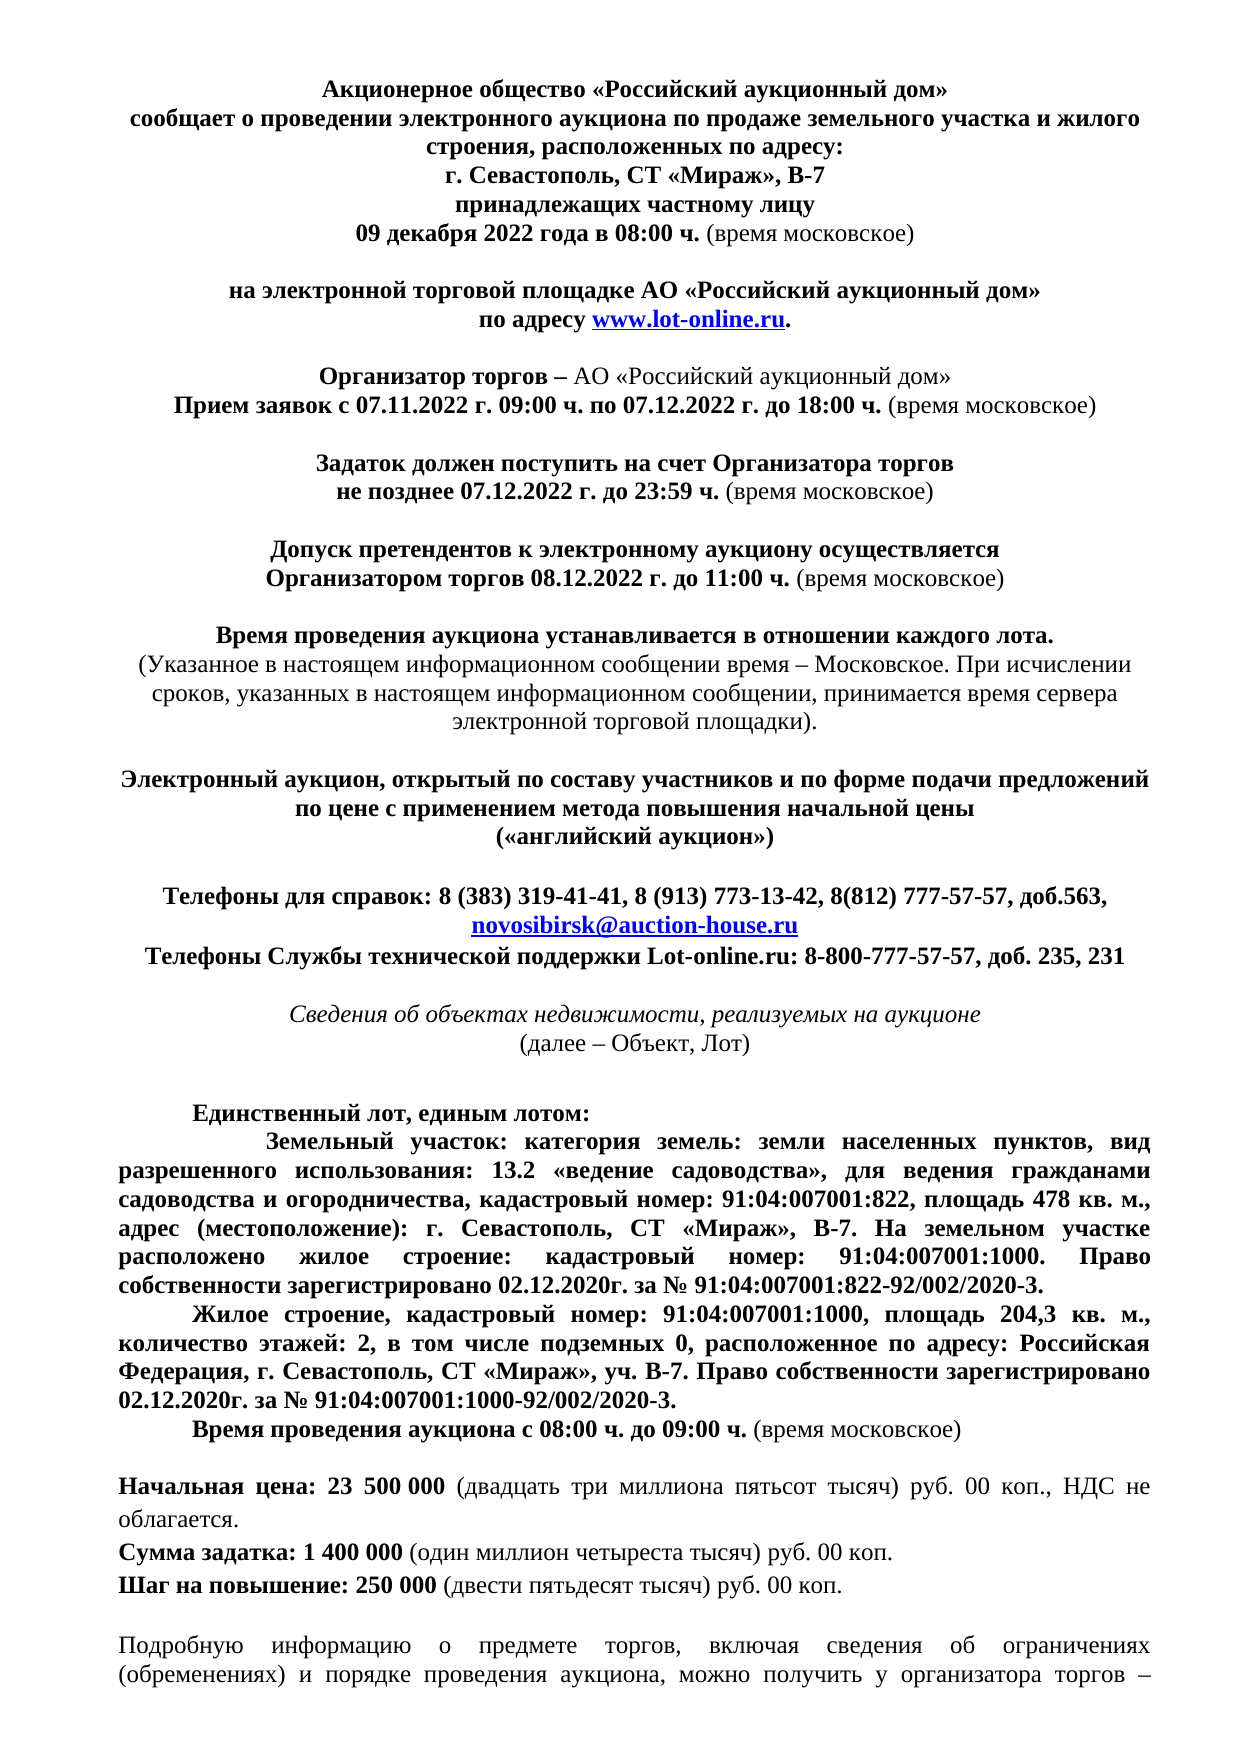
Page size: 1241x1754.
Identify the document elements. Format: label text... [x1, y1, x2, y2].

text Задаток должен поступить на счет Организатора торгов [118, 448, 1152, 476]
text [118, 1630, 1152, 1688]
text Организатором торгов 08.12.2022 г. до 11:00 ч. (время московское) [118, 563, 1152, 591]
text Телефоны для справок: 8 (383) 319-41-41, 8 (913) 773-13-42, 8(812) 777-57-57, доб.563, novosibirsk@auction-house.ru [118, 881, 1152, 939]
text Единственный лот, единым лотом: [118, 1098, 1152, 1126]
text Сведения об объектах недвижимости, реализуемых на аукционе [118, 999, 1152, 1028]
text по адресу www.lot-online.ru. [118, 304, 1152, 333]
text Акционерное общество «Российский аукционный дом» [118, 74, 1152, 103]
text сообщает о проведении электронного аукциона по продаже земельного участка и жилого строения, расположенных по адресу: [118, 103, 1152, 160]
list Начальная цена: 23 500 000 (двадцать три миллиона пятьсот тысяч) руб. 00 коп., НДС не облагается. [118, 1471, 1152, 1533]
text Электронный аукцион, открытый по составу участников и по форме подачи предложений [118, 764, 1152, 793]
text Время проведения аукциона устанавливается в отношении каждого лота. [118, 620, 1152, 649]
text г. Севастополь, СТ «Мираж», В-7 [118, 160, 1152, 189]
text Жилое строение, кадастровый номер: 91:04:007001:1000, площадь 204,3 кв. м., количество этажей: 2, в том числе подземных 0, расположенное по адресу: Российская Федерация, г. Севастополь, СТ «Мираж», уч. В-7. Право собственности зарегистрировано 02.12.2020г. за № 91:04:007001:1000-92/002/2020-3. [118, 1299, 1152, 1414]
text на электронной торговой площадке АО «Российский аукционный дом» [118, 275, 1152, 304]
text («английский аукцион») [118, 821, 1152, 850]
list Шаг на повышение: 250 000 (двести пятьдесят тысяч) руб. 00 коп. [118, 1570, 1152, 1599]
text (далее – Объект, Лот) [118, 1028, 1152, 1056]
text Организатор торгов – АО «Российский аукционный дом» [118, 361, 1152, 390]
list Сумма задатка: 1 400 000 (один миллион четыреста тысяч) руб. 00 коп. [118, 1537, 1152, 1566]
text 09 декабря 2022 года в 08:00 ч. (время московское) [118, 218, 1152, 246]
text Земельный участок: категория земель: земли населенных пунктов, вид разрешенного использования: 13.2 «ведение садоводства», для ведения гражданами садоводства и огородничества, кадастровый номер: 91:04:007001:822, площадь 478 кв. м., адрес (местоположение): г. Севастополь, СТ «Мираж», В-7. На земельном участке расположено жилое строение: кадастровый номер: 91:04:007001:1000. Право собственности зарегистрировано 02.12.2020г. за № 91:04:007001:822-92/002/2020-3. [118, 1126, 1152, 1299]
text Время проведения аукциона с 08:00 ч. до 09:00 ч. (время московское) [118, 1414, 1152, 1443]
text не позднее 07.12.2022 г. до 23:59 ч. (время московское) [118, 476, 1152, 505]
text принадлежащих частному лицу [118, 189, 1152, 218]
text Телефоны Службы технической поддержки Lot-online.ru: 8-800-777-57-57, доб. 235, 231 [118, 941, 1152, 970]
text (Указанное в настоящем информационном сообщении время – Московское. При исчислении сроков, указанных в настоящем информационном сообщении, принимается время сервера электронной торговой площадки). [118, 649, 1152, 735]
text по цене с применением метода повышения начальной цены [118, 793, 1152, 821]
text Прием заявок с 07.11.2022 г. 09:00 ч. по 07.12.2022 г. до 18:00 ч. (время московское) [118, 390, 1152, 419]
text Допуск претендентов к электронному аукциону осуществляется [118, 534, 1152, 563]
